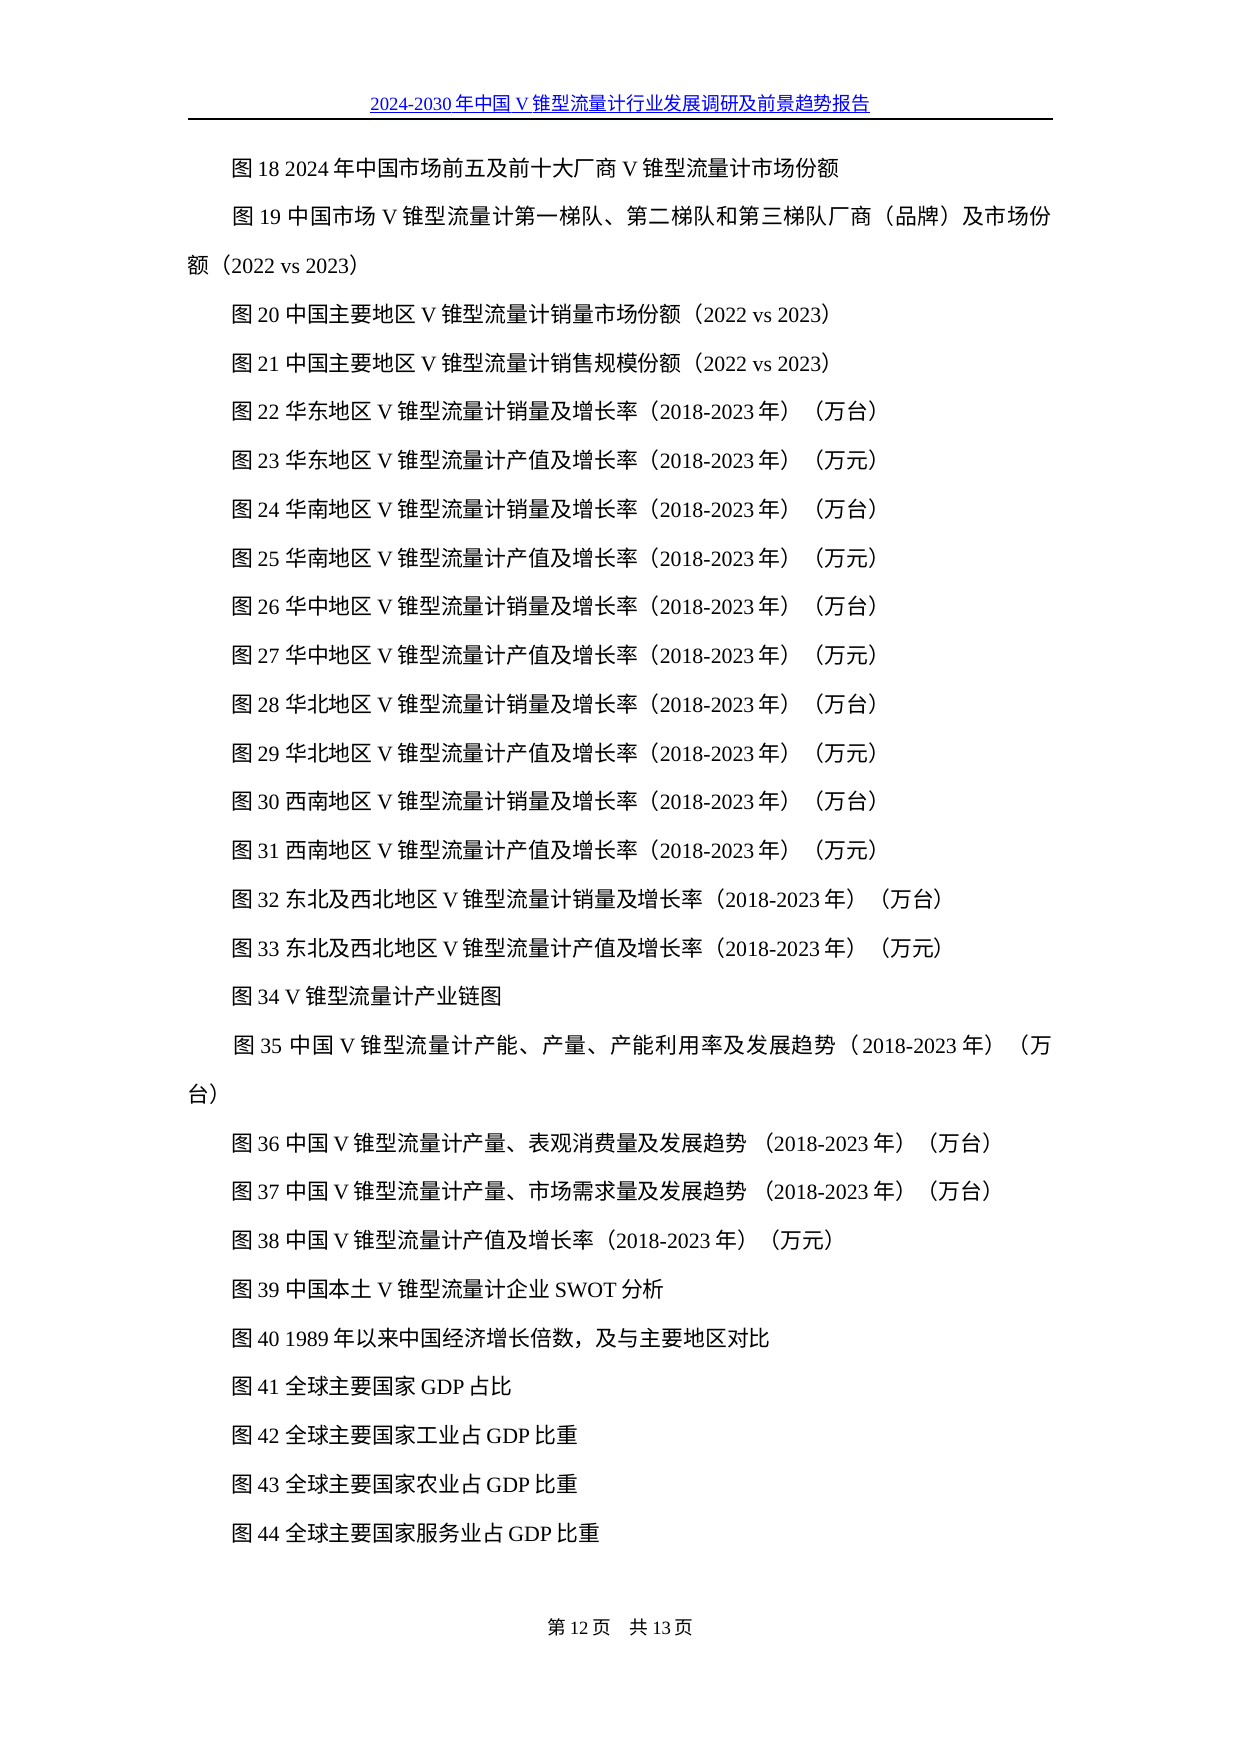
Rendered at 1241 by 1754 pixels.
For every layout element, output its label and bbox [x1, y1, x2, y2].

text [187, 150, 1053, 1548]
